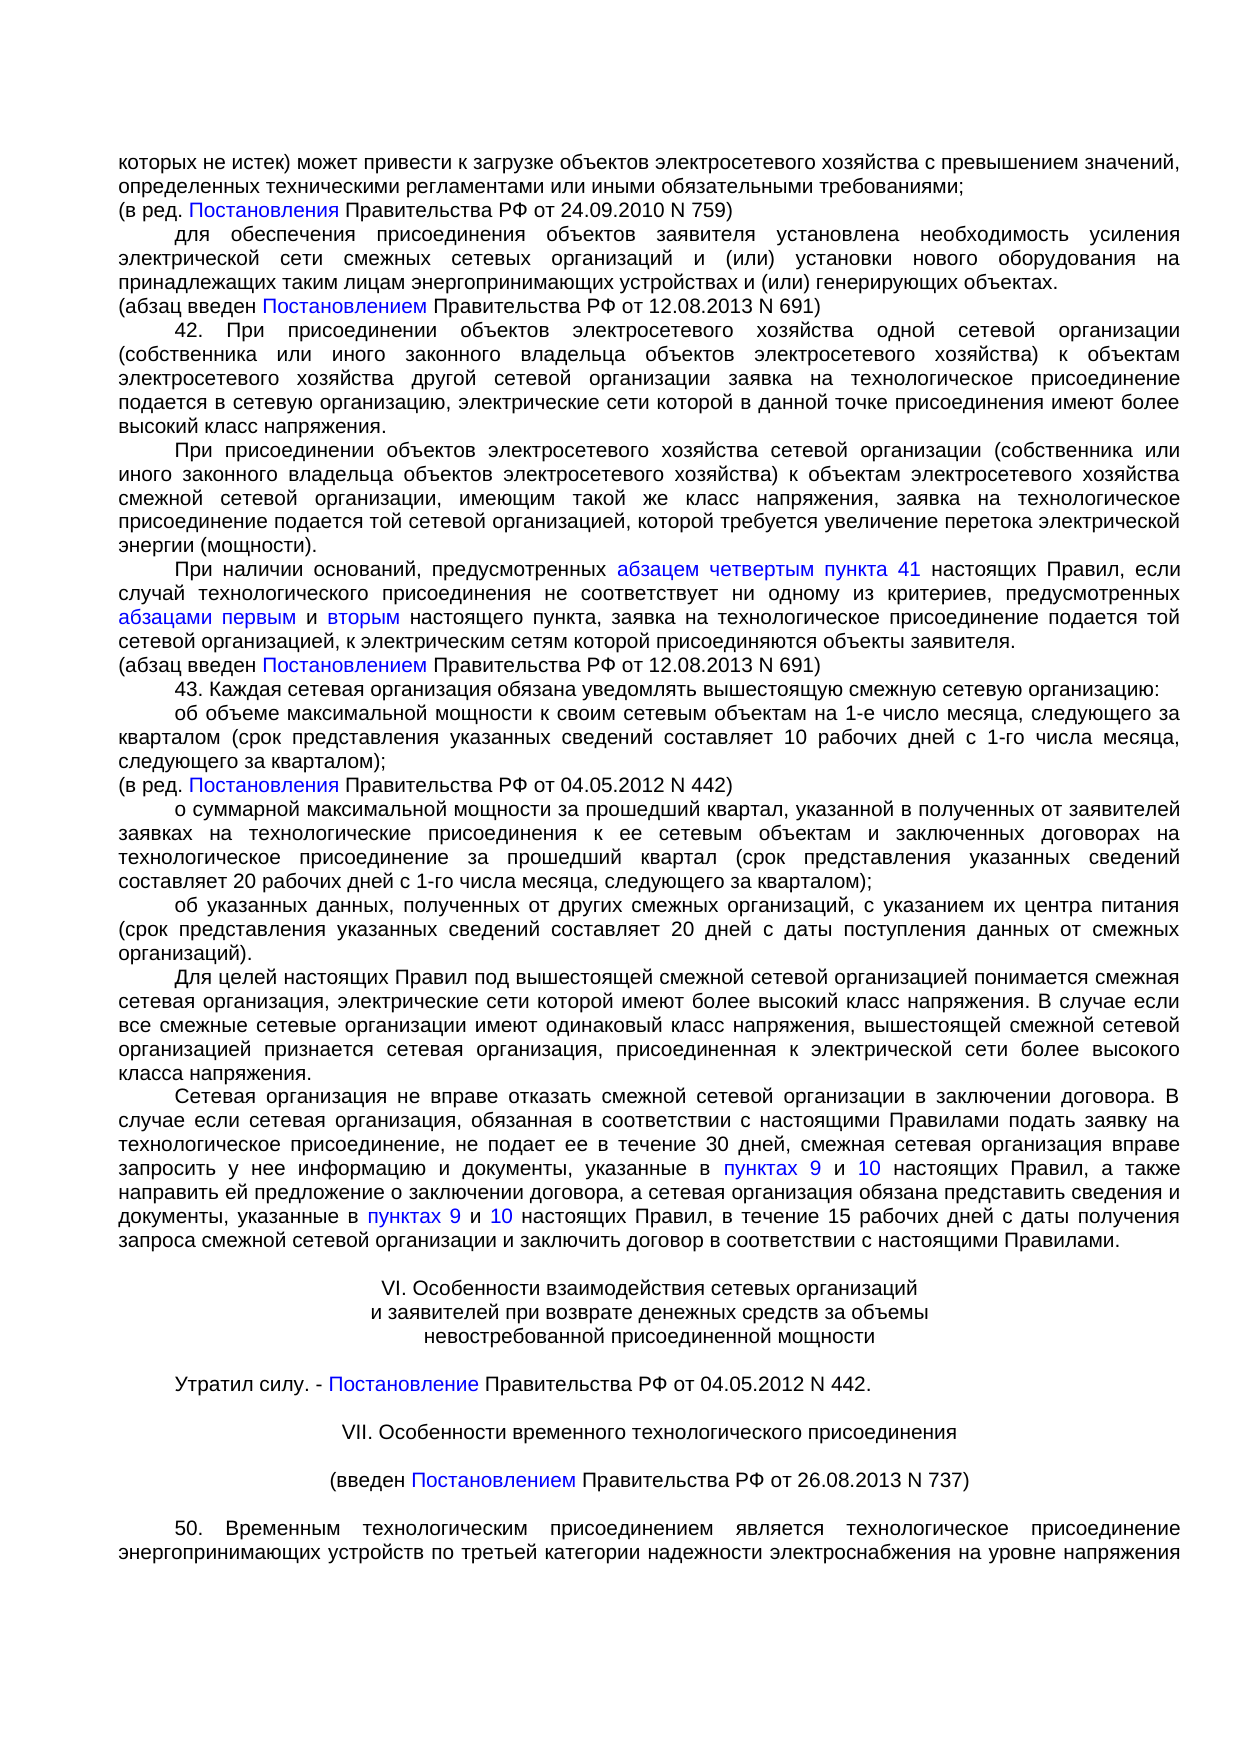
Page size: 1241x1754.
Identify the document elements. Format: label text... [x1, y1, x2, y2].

text Сетевая организация не вправе отказать смежной сетевой организации в заключении договора. В случае если сетевая организация, обязанная в соответствии с настоящими Правилами подать заявку на технологическое присоединение, не подает ее в течение 30 дней, смежная сетевая организация вправе запросить у нее информацию и документы, указанные в пунктах 9 и 10 настоящих Правил, а также направить ей предложение о заключении договора, а сетевая организация обязана представить сведения и документы, указанные в пунктах 9 и 10 настоящих Правил, в течение 15 рабочих дней с даты получения запроса смежной сетевой организации и заключить договор в соответствии с настоящими Правилами. [118, 1084, 1181, 1252]
text Утратил силу. - Постановление Правительства РФ от 04.05.2012 N 442. [118, 1372, 1181, 1396]
text VII. Особенности временного технологического присоединения [118, 1420, 1181, 1444]
text невостребованной присоединенной мощности [118, 1324, 1181, 1348]
text (введен Постановлением Правительства РФ от 26.08.2013 N 737) [118, 1468, 1181, 1492]
text об указанных данных, полученных от других смежных организаций, с указанием их центра питания (срок представления указанных сведений составляет 20 дней с даты поступления данных от смежных организаций). [118, 893, 1181, 964]
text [118, 150, 1181, 198]
text для обеспечения присоединения объектов заявителя установлена необходимость усиления электрической сети смежных сетевых организаций и (или) установки нового оборудования на принадлежащих таким лицам энергопринимающих устройствах и (или) генерирующих объектах. [118, 222, 1181, 294]
text 42. При присоединении объектов электросетевого хозяйства одной сетевой организации (собственника или иного законного владельца объектов электросетевого хозяйства) к объектам электросетевого хозяйства другой сетевой организации заявка на технологическое присоединение подается в сетевую организацию, электрические сети которой в данной точке присоединения имеют более высокий класс напряжения. [118, 318, 1181, 437]
text (в ред. Постановления Правительства РФ от 24.09.2010 N 759) [118, 198, 1181, 222]
text VI. Особенности взаимодействия сетевых организаций [118, 1276, 1181, 1300]
text (абзац введен Постановлением Правительства РФ от 12.08.2013 N 691) [118, 653, 1181, 677]
text (абзац введен Постановлением Правительства РФ от 12.08.2013 N 691) [118, 294, 1181, 318]
text При присоединении объектов электросетевого хозяйства сетевой организации (собственника или иного законного владельца объектов электросетевого хозяйства) к объектам электросетевого хозяйства смежной сетевой организации, имеющим такой же класс напряжения, заявка на технологическое присоединение подается той сетевой организацией, которой требуется увеличение перетока электрической энергии (мощности). [118, 437, 1181, 557]
text (в ред. Постановления Правительства РФ от 04.05.2012 N 442) [118, 773, 1181, 797]
text При наличии оснований, предусмотренных абзацем четвертым пункта 41 настоящих Правил, если случай технологического присоединения не соответствует ни одному из критериев, предусмотренных абзацами первым и вторым настоящего пункта, заявка на технологическое присоединение подается той сетевой организацией, к электрическим сетям которой присоединяются объекты заявителя. [118, 557, 1181, 653]
text Для целей настоящих Правил под вышестоящей смежной сетевой организацией понимается смежная сетевая организация, электрические сети которой имеют более высокий класс напряжения. В случае если все смежные сетевые организации имеют одинаковый класс напряжения, вышестоящей смежной сетевой организацией признается сетевая организация, присоединенная к электрической сети более высокого класса напряжения. [118, 964, 1181, 1084]
text 43. Каждая сетевая организация обязана уведомлять вышестоящую смежную сетевую организацию: [118, 677, 1181, 701]
text и заявителей при возврате денежных средств за объемы [118, 1300, 1181, 1324]
text о суммарной максимальной мощности за прошедший квартал, указанной в полученных от заявителей заявках на технологические присоединения к ее сетевым объектам и заключенных договорах на технологическое присоединение за прошедший квартал (срок представления указанных сведений составляет 20 рабочих дней с 1-го числа месяца, следующего за кварталом); [118, 797, 1181, 893]
text об объеме максимальной мощности к своим сетевым объектам на 1-е число месяца, следующего за кварталом (срок представления указанных сведений составляет 10 рабочих дней с 1-го числа месяца, следующего за кварталом); [118, 701, 1181, 773]
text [118, 1516, 1181, 1563]
